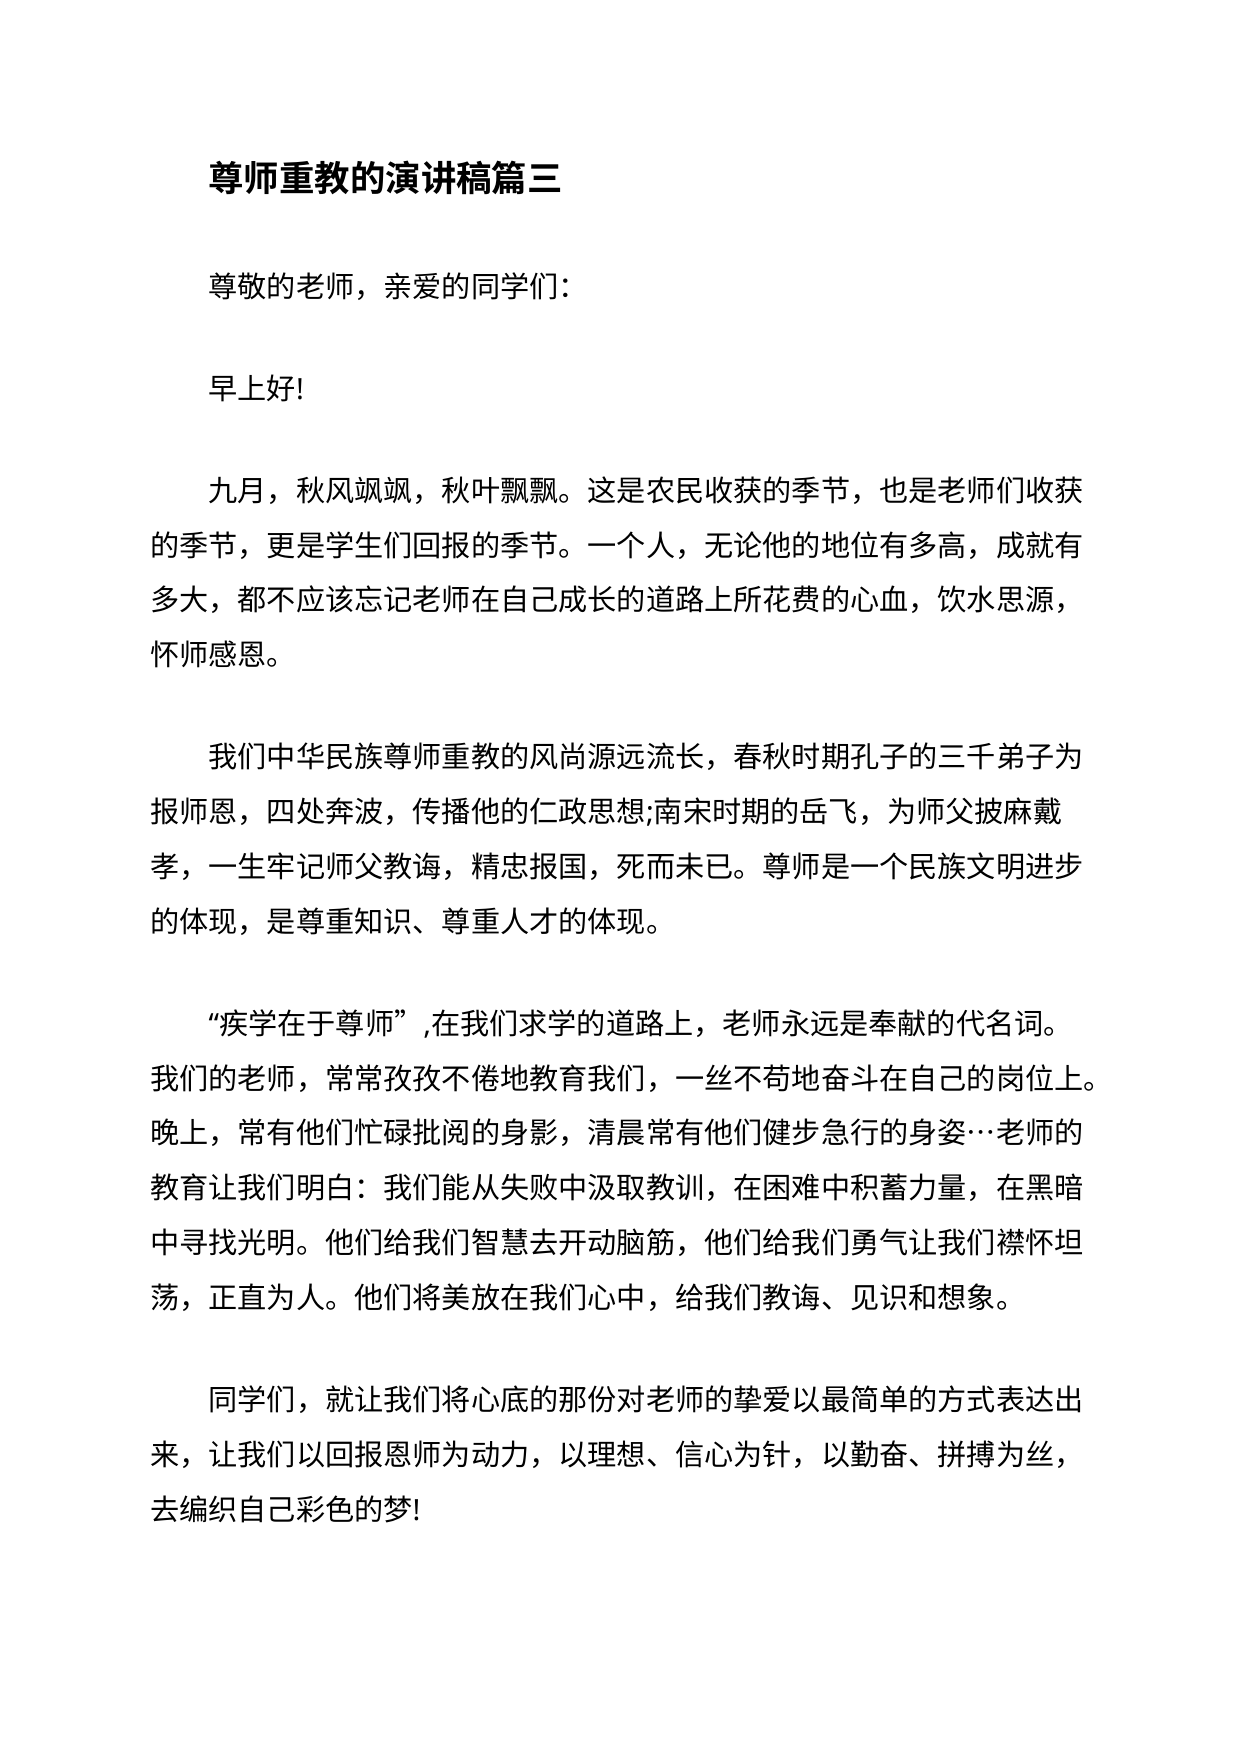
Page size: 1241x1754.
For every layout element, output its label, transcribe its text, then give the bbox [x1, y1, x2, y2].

text 九月，秋风飒飒，秋叶飘飘。这是农民收获的季节，也是老师们收获的季节，更是学生们回报的季节。一个人，无论他的地位有多高，成就有多大，都不应该忘记老师在自己成长的道路上所花费的心血，饮水思源，怀师感恩。 [150, 467, 1090, 674]
text “疾学在于尊师”,在我们求学的道路上，老师永远是奉献的代名词。我们的老师，常常孜孜不倦地教育我们，一丝不苟地奋斗在自己的岗位上。晚上，常有他们忙碌批阅的身影，清晨常有他们健步急行的身姿…老师的教育让我们明白：我们能从失败中汲取教训，在困难中积蓄力量，在黑暗中寻找光明。他们给我们智慧去开动脑筋，他们给我们勇气让我们襟怀坦荡，正直为人。他们将美放在我们心中，给我们教诲、见识和想象。 [150, 1000, 1090, 1317]
text 同学们，就让我们将心底的那份对老师的挚爱以最简单的方式表达出来，让我们以回报恩师为动力，以理想、信心为针，以勤奋、拼搏为丝，去编织自己彩色的梦! [150, 1377, 1090, 1529]
text 早上好! [150, 365, 1090, 408]
text 尊敬的老师，亲爱的同学们： [150, 263, 1090, 306]
text 尊师重教的演讲稿篇三 [150, 150, 1090, 201]
text 我们中华民族尊师重教的风尚源远流长，春秋时期孔子的三千弟子为报师恩，四处奔波，传播他的仁政思想;南宋时期的岳飞，为师父披麻戴孝，一生牢记师父教诲，精忠报国，死而未已。尊师是一个民族文明进步的体现，是尊重知识、尊重人才的体现。 [150, 734, 1090, 941]
